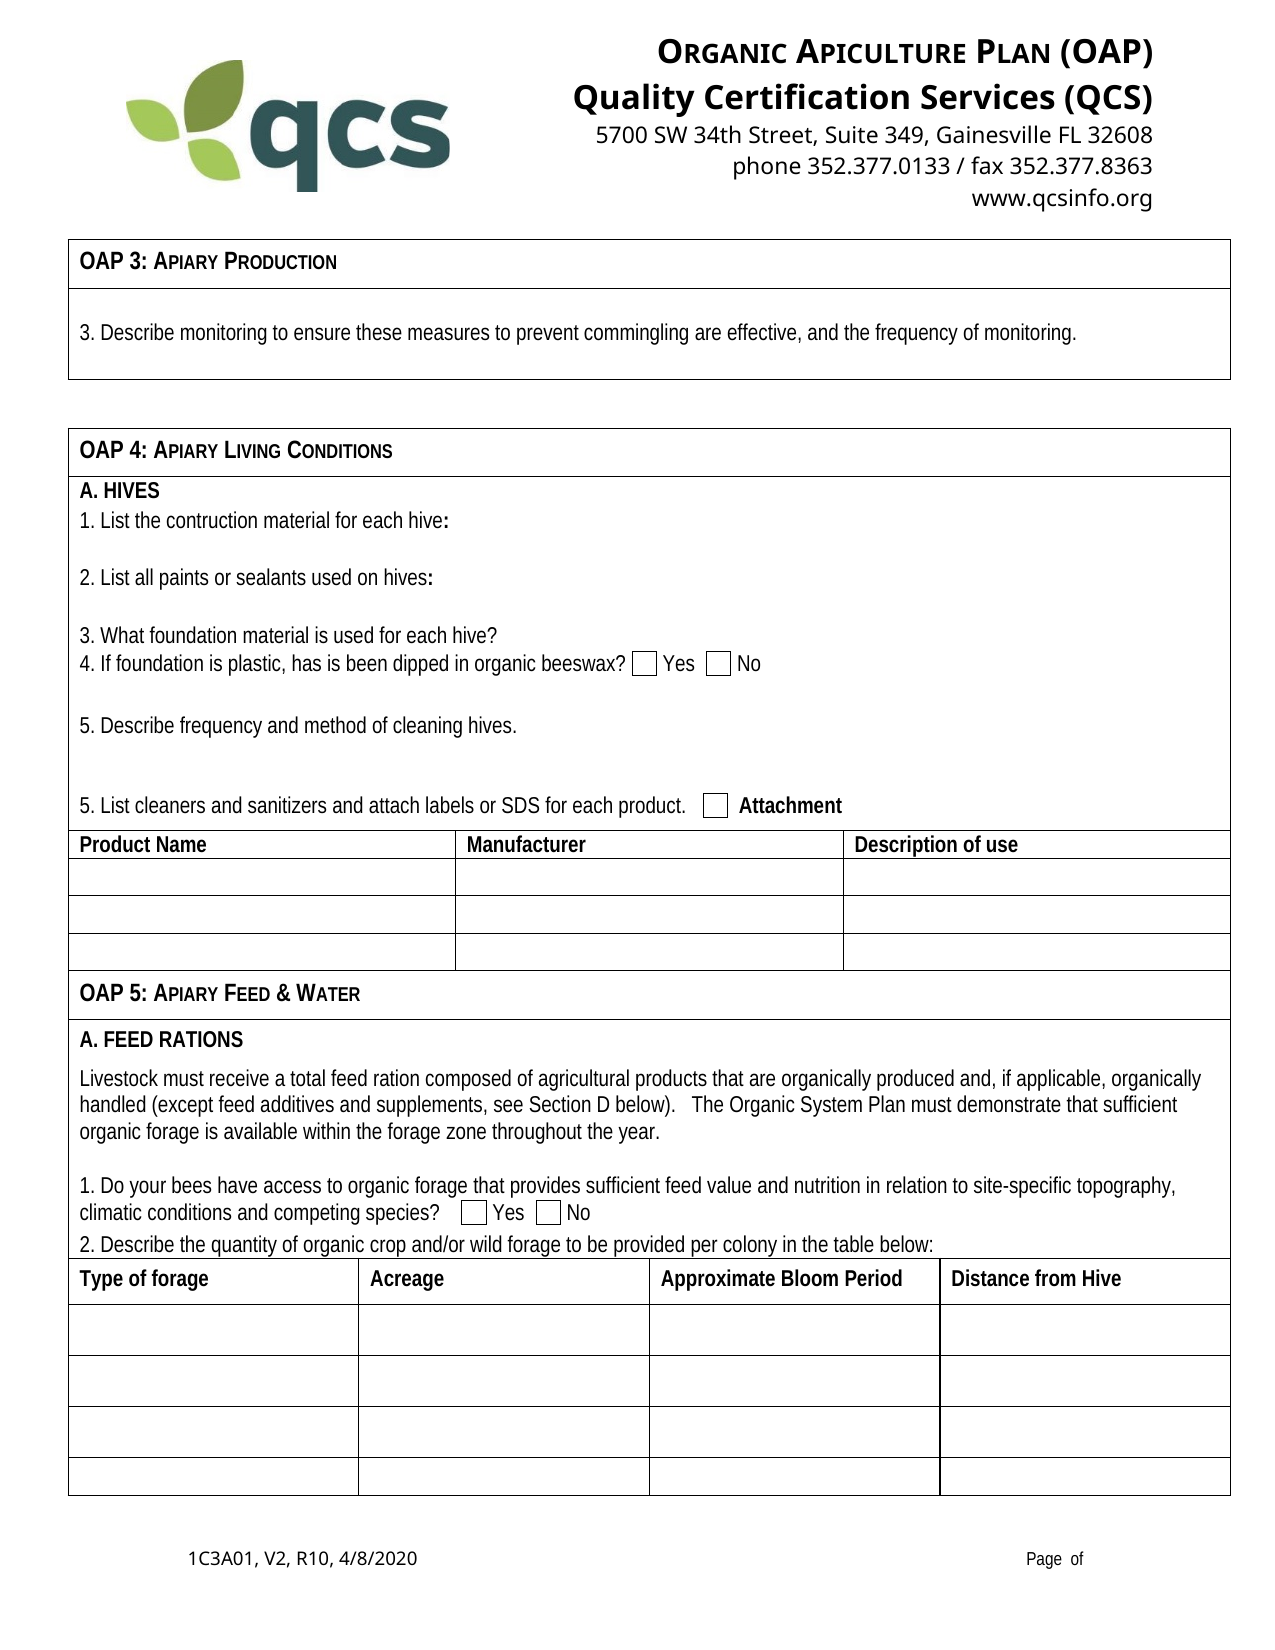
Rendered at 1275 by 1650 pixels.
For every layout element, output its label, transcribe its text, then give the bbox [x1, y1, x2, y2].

table_cell [69, 1458, 358, 1495]
table_header OAP 4: Apiary Living Conditions [69, 429, 1230, 476]
table_cell [650, 1305, 939, 1355]
table_cell Manufacturer [456, 831, 843, 858]
table_cell [359, 1407, 649, 1457]
table_cell [69, 896, 455, 933]
picture [126, 60, 450, 192]
table_cell [844, 896, 1230, 933]
table_cell [69, 1356, 358, 1406]
table_cell Distance from Hive [941, 1259, 1230, 1304]
table_cell [359, 1305, 649, 1355]
table_cell Acreage [359, 1259, 649, 1304]
table_cell Approximate Bloom Period [650, 1259, 939, 1304]
table_cell [456, 934, 843, 970]
table_cell A. HIVES 1. List the contruction material for each hive: 2. List all paints or sealants used on hives: 3. What foundation material is used for each hive? 4. If foundation is plastic, has is been dipped in organic beeswax? Yes No 5. Describe frequency and method of cleaning hives. 5. List cleaners and sanitizers and attach labels or SDS for each product. Attachment [69, 477, 1230, 830]
table_cell [69, 1407, 358, 1457]
table_cell [69, 934, 455, 970]
table_cell Description of use [844, 831, 1230, 858]
table_cell [456, 859, 843, 895]
table_cell [456, 896, 843, 933]
table_cell Type of forage [69, 1259, 358, 1304]
table_cell [359, 1356, 649, 1406]
table_cell [941, 1305, 1230, 1355]
table_cell A. FEED RATIONS Livestock must receive a total feed ration composed of agricultural products that are organically produced and, if applicable, organically handled (except feed additives and supplements, see Section D below). The Organic System Plan must demonstrate that sufficient organic forage is available within the forage zone throughout the year. 1. Do your bees have access to organic forage that provides sufficient feed value and nutrition in relation to site-specific topography, climatic conditions and competing species? Yes No 2. Describe the quantity of organic crop and/or wild forage to be provided per colony in the table below: [69, 1020, 1230, 1258]
table_cell [69, 1305, 358, 1355]
table_cell OAP 5: Apiary Feed & Water [69, 971, 1230, 1019]
table_cell [650, 1458, 939, 1495]
table_cell [69, 859, 455, 895]
table_cell [941, 1458, 1230, 1495]
table_cell [844, 859, 1230, 895]
table_cell [941, 1356, 1230, 1406]
table_cell Product Name [69, 831, 455, 858]
table_cell [844, 934, 1230, 970]
table_cell [359, 1458, 649, 1495]
table_cell [650, 1407, 939, 1457]
table_cell [941, 1407, 1230, 1457]
table_header OAP 3: Apiary Production [69, 240, 1230, 287]
table_cell [650, 1356, 939, 1406]
